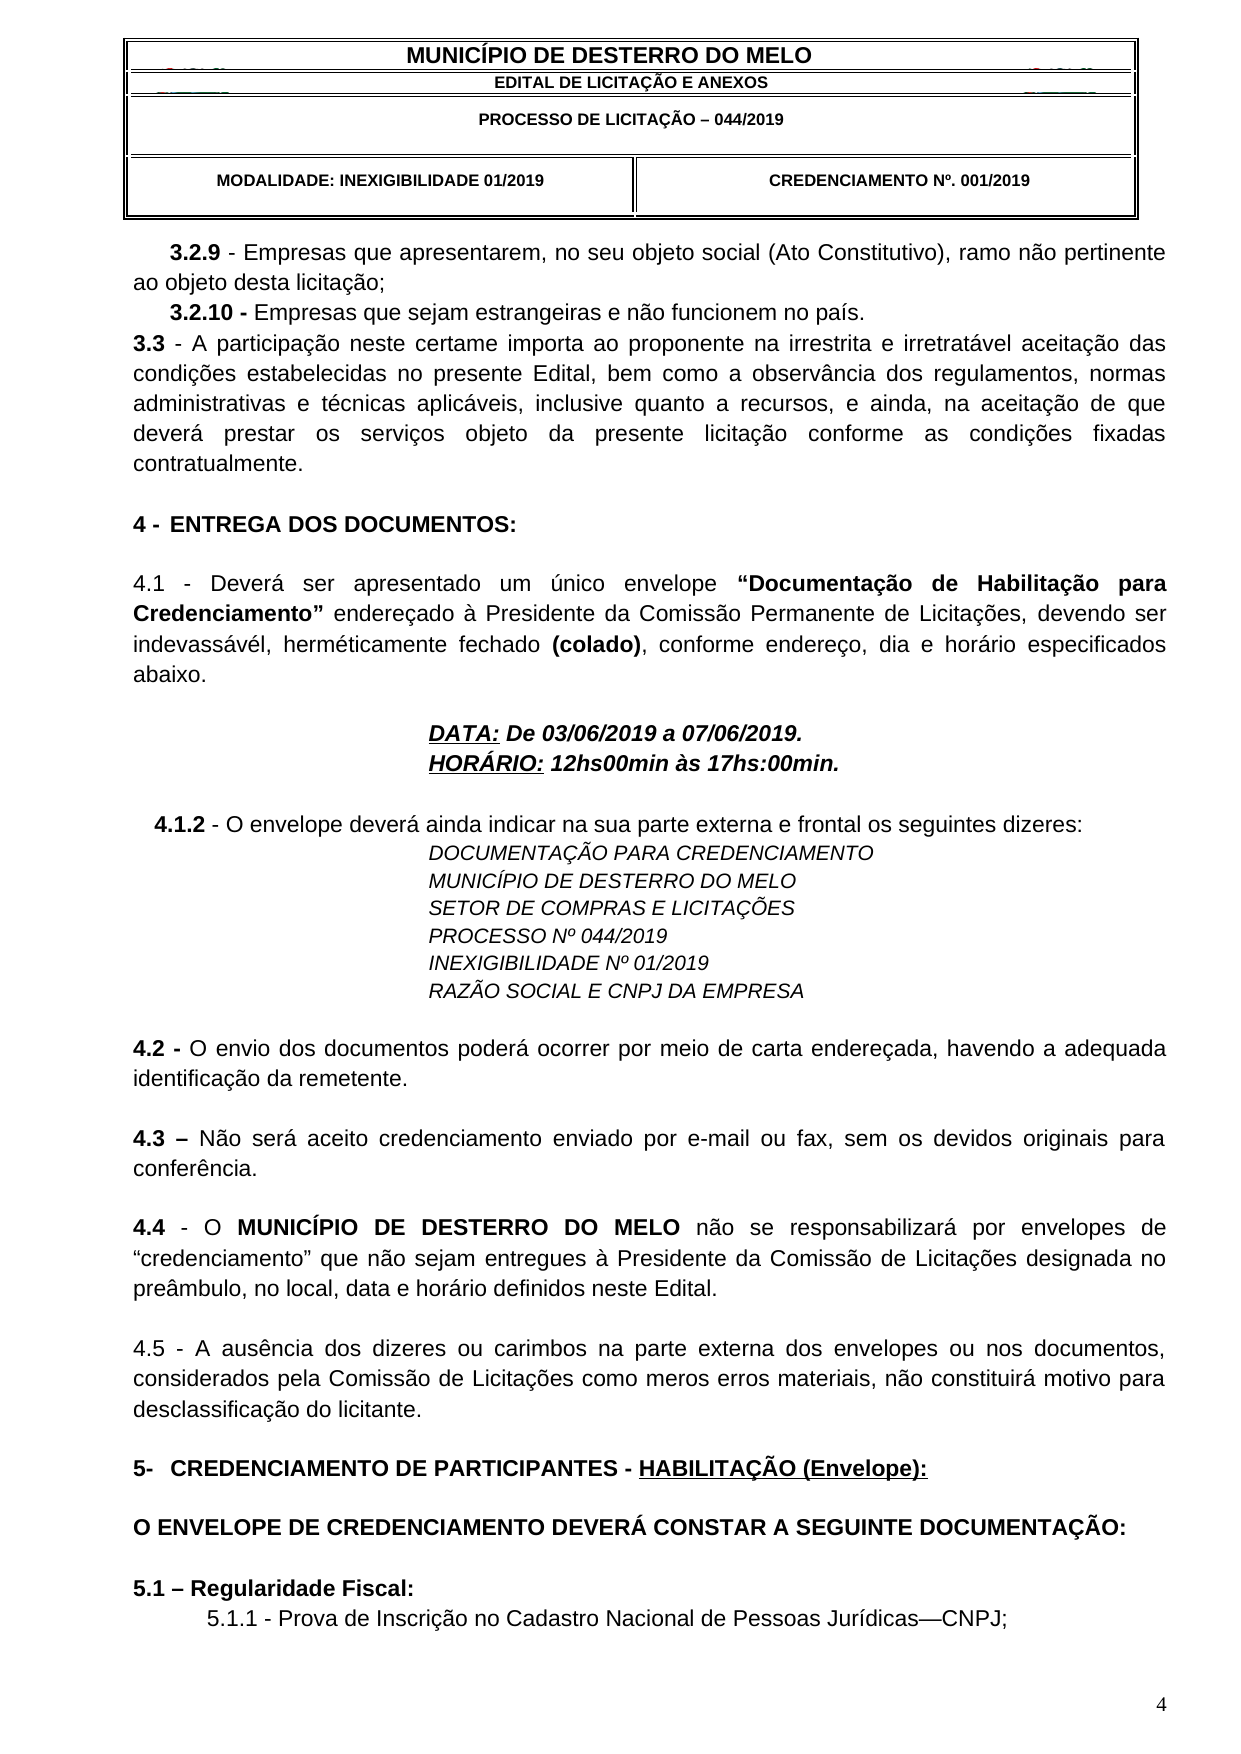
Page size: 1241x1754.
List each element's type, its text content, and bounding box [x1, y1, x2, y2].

text MUNICÍPIO DE DESTERRO DO MELO [133, 868, 1167, 892]
text DATA: De 03/06/2019 a 07/06/2019. [428, 720, 1167, 747]
text 5.1.1 - Prova de Inscrição no Cadastro Nacional de Pessoas Jurídicas—CNPJ; [133, 1605, 1167, 1631]
text 4.4 - O MUNICÍPIO DE DESTERRO DO MELO não se responsabilizará por envelopes de “credenciamento” que não sejam entregues à Presidente da Comissão de Licitações designada no preâmbulo, no local, data e horário definidos neste Edital. [133, 1214, 1167, 1301]
text 3.2.9 - Empresas que apresentarem, no seu objeto social (Ato Constitutivo), ramo não pertinente ao objeto desta licitação; [133, 239, 1167, 296]
text 4.2 - O envio dos documentos poderá ocorrer por meio de carta endereçada, havendo a adequada identificação da remetente. [133, 1035, 1167, 1092]
text INEXIGIBILIDADE Nº 01/2019 [133, 951, 1167, 975]
text 4.5 - A ausência dos dizeres ou carimbos na parte externa dos envelopes ou nos documentos, considerados pela Comissão de Licitações como meros erros materiais, não constituirá motivo para desclassificação do licitante. [133, 1335, 1167, 1422]
text 4 - ENTREGA DOS DOCUMENTOS: [133, 511, 1167, 537]
text DOCUMENTAÇÃO PARA CREDENCIAMENTO [133, 841, 1167, 865]
text PROCESSO Nº 044/2019 [133, 923, 1167, 947]
text RAZÃO SOCIAL E CNPJ DA EMPRESA [133, 978, 1167, 1002]
text 3.3 - A participação neste certame importa ao proponente na irrestrita e irretratável aceitação das condições estabelecidas no presente Edital, bem como a observância dos regulamentos, normas administrativas e técnicas aplicáveis, inclusive quanto a recursos, e ainda, na aceitação de que deverá prestar os serviços objeto da presente licitação conforme as condições fixadas contratualmente. [133, 329, 1167, 477]
text 4.1 - Deverá ser apresentado um único envelope “Documentação de Habilitação para Credenciamento” endereçado à Presidente da Comissão Permanente de Licitações, devendo ser indevassávél, herméticamente fechado (colado), conforme endereço, dia e horário especificados abaixo. [133, 570, 1167, 687]
text HORÁRIO: 12hs00min às 17hs:00min. [428, 750, 1167, 777]
text O ENVELOPE DE CREDENCIAMENTO DEVERÁ CONSTAR A SEGUINTE DOCUMENTAÇÃO: [133, 1514, 1167, 1541]
text 4.3 – Não será aceito credenciamento enviado por e-mail ou fax, sem os devidos originais para conferência. [133, 1125, 1167, 1181]
text 4.1.2 - O envelope deverá ainda indicar na sua parte externa e frontal os seguintes dizeres: [133, 811, 1167, 837]
text SETOR DE COMPRAS E LICITAÇÕES [133, 896, 1167, 920]
text 5- CREDENCIAMENTO DE PARTICIPANTES - HABILITAÇÃO (Envelope): [133, 1455, 1167, 1481]
text 5.1 – Regularidade Fiscal: [133, 1575, 1167, 1601]
text 3.2.10 - Empresas que sejam estrangeiras e não funcionem no país. [133, 299, 1167, 326]
